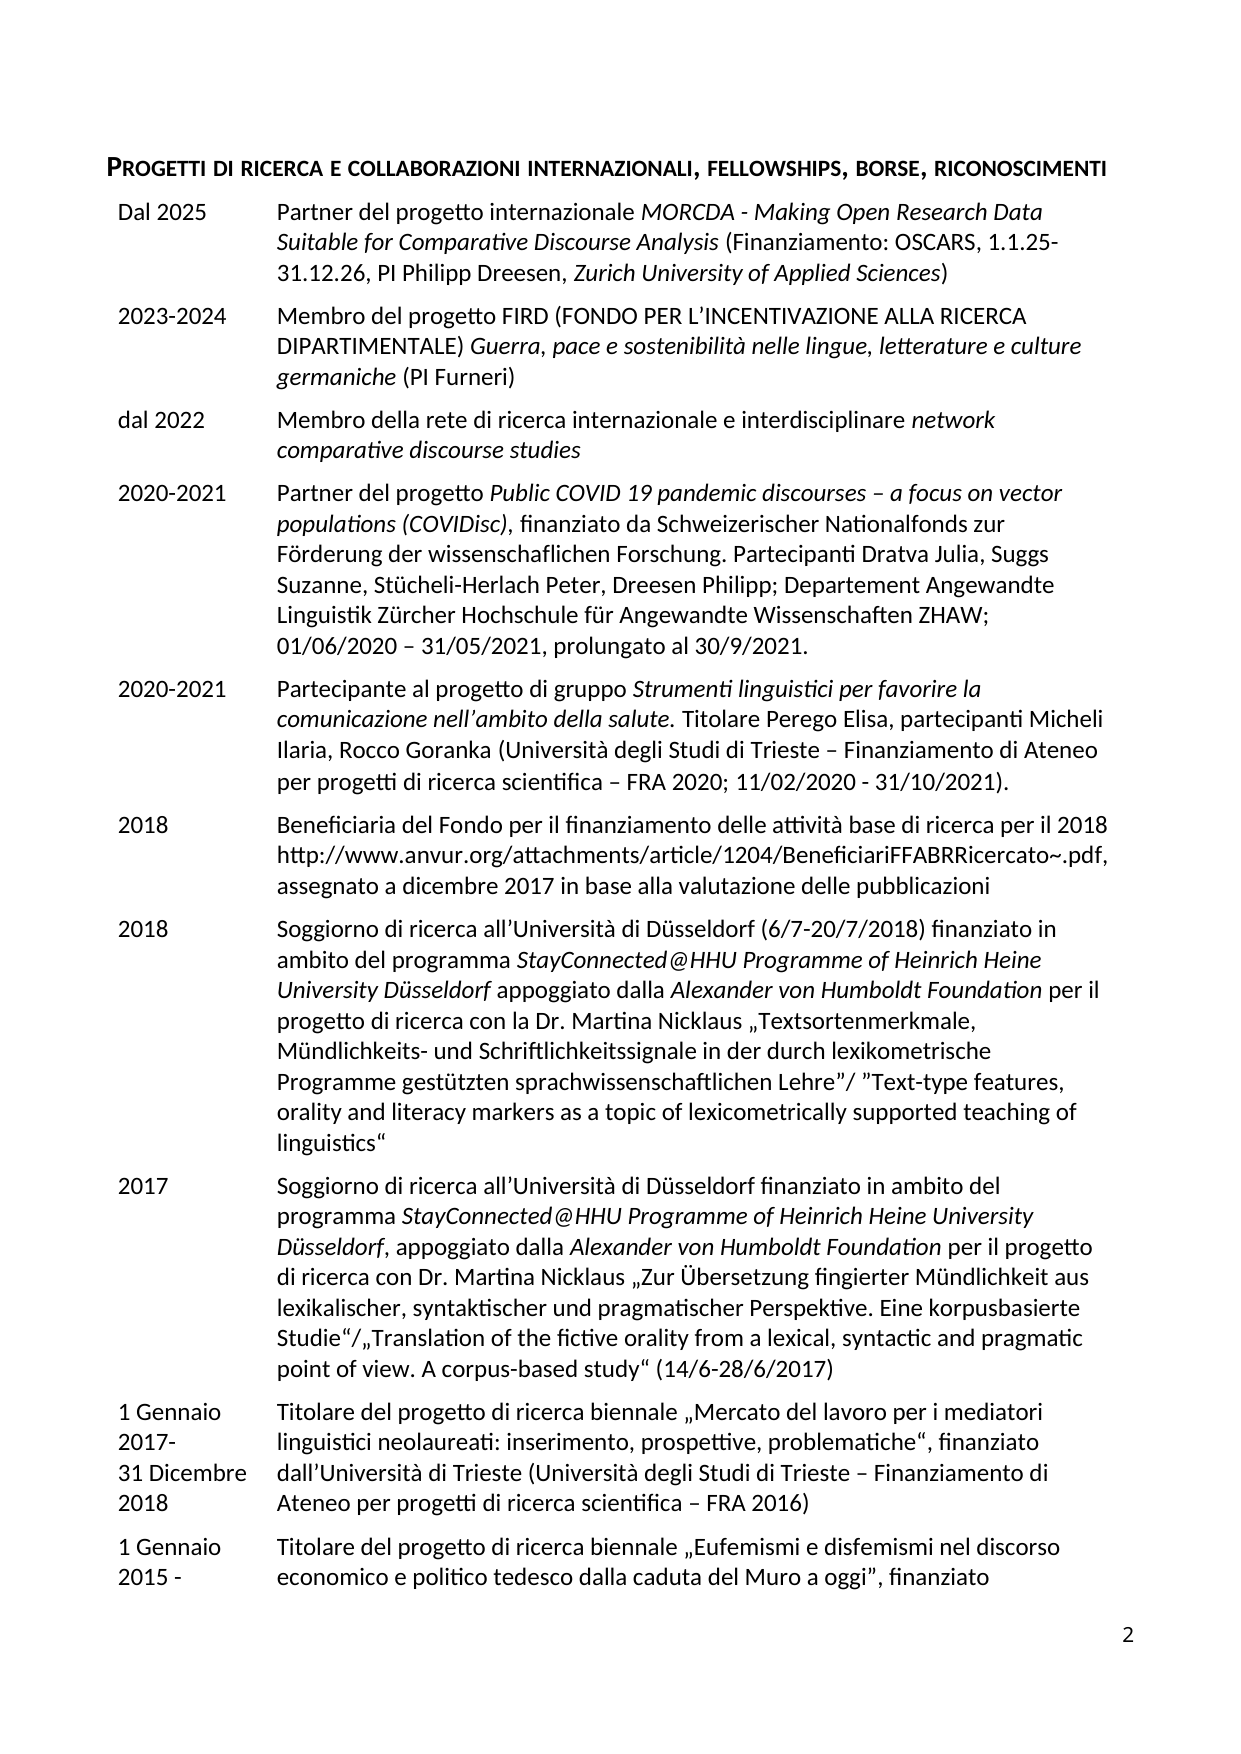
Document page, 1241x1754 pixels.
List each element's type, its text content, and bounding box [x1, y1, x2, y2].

table_cell dal 2022 [106, 404, 265, 477]
table_cell Partecipante al progetto di gruppo Strumenti linguistici per favorire la comunicazione nell’ambito della salute. Titolare Perego Elisa, partecipanti Micheli Ilaria, Rocco Goranka (Università degli Studi di Trieste – Finanziamento di Ateneo per progetti di ricerca scientifica – FRA 2020; 11/02/2020 - 31/10/2021). [265, 673, 1125, 809]
table_cell 2023-2024 [106, 300, 265, 404]
table_cell 2020-2021 [106, 673, 265, 809]
table_header Partner del progetto internazionale MORCDA - Making Open Research Data Suitable for Comparative Discourse Analysis (Finanziamento: OSCARS, 1.1.25-31.12.26, PI Philipp Dreesen, Zurich University of Applied Sciences) [265, 196, 1125, 300]
table_cell Beneficiaria del Fondo per il finanziamento delle attività base di ricerca per il 2018 http://www.anvur.org/attachments/article/1204/BeneficiariFFABRRicercato~.pdf, assegnato a dicembre 2017 in base alla valutazione delle pubblicazioni [265, 809, 1125, 913]
text Progetti di ricerca e collaborazioni internazionali, fellowships, borse, riconoscimenti [106, 148, 1134, 183]
table_header Dal 2025 [106, 196, 265, 300]
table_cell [106, 1531, 265, 1592]
table_cell Titolare del progetto di ricerca biennale „Mercato del lavoro per i mediatori linguistici neolaureati: inserimento, prospettive, problematiche“, finanziato dall’Università di Trieste (Università degli Studi di Trieste – Finanziamento di Ateneo per progetti di ricerca scientifica – FRA 2016) [265, 1396, 1125, 1531]
table_cell 2018 [106, 809, 265, 913]
table_cell 2018 [106, 913, 265, 1170]
table_cell 2020-2021 [106, 478, 265, 673]
table_cell Partner del progetto Public COVID 19 pandemic discourses – a focus on vector populations (COVIDisc), finanziato da Schweizerischer Nationalfonds zur Förderung der wissenschaflichen Forschung. Partecipanti Dratva Julia, Suggs Suzanne, Stücheli-Herlach Peter, Dreesen Philipp; Departement Angewandte Linguistik Zürcher Hochschule für Angewandte Wissenschaften ZHAW; 01/06/2020 – 31/05/2021, prolungato al 30/9/2021. [265, 478, 1125, 673]
table_cell 2017 [106, 1170, 265, 1396]
table_cell Soggiorno di ricerca all’Università di Düsseldorf (6/7-20/7/2018) finanziato in ambito del programma StayConnected@HHU Programme of Heinrich Heine University Düsseldorf appoggiato dalla Alexander von Humboldt Foundation per il progetto di ricerca con la Dr. Martina Nicklaus „Textsortenmerkmale, Mündlichkeits- und Schriftlichkeitssignale in der durch lexikometrische Programme gestützten sprachwissenschaftlichen Lehre”/ ”Text-type features, orality and literacy markers as a topic of lexicometrically supported teaching of linguistics“ [265, 913, 1125, 1170]
table_cell 1 Gennaio 2017- 31 Dicembre 2018 [106, 1396, 265, 1531]
table_cell Soggiorno di ricerca all’Università di Düsseldorf finanziato in ambito del programma StayConnected@HHU Programme of Heinrich Heine University Düsseldorf, appoggiato dalla Alexander von Humboldt Foundation per il progetto di ricerca con Dr. Martina Nicklaus „Zur Übersetzung fingierter Mündlichkeit aus lexikalischer, syntaktischer und pragmatischer Perspektive. Eine korpusbasierte Studie“/„Translation of the fictive orality from a lexical, syntactic and pragmatic point of view. A corpus-based study“ (14/6-28/6/2017) [265, 1170, 1125, 1396]
table_cell Membro della rete di ricerca internazionale e interdisciplinare network comparative discourse studies [265, 404, 1125, 477]
table_cell Membro del progetto FIRD (FONDO PER L’INCENTIVAZIONE ALLA RICERCA DIPARTIMENTALE) Guerra, pace e sostenibilità nelle lingue, letterature e culture germaniche (PI Furneri) [265, 300, 1125, 404]
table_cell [265, 1531, 1125, 1592]
